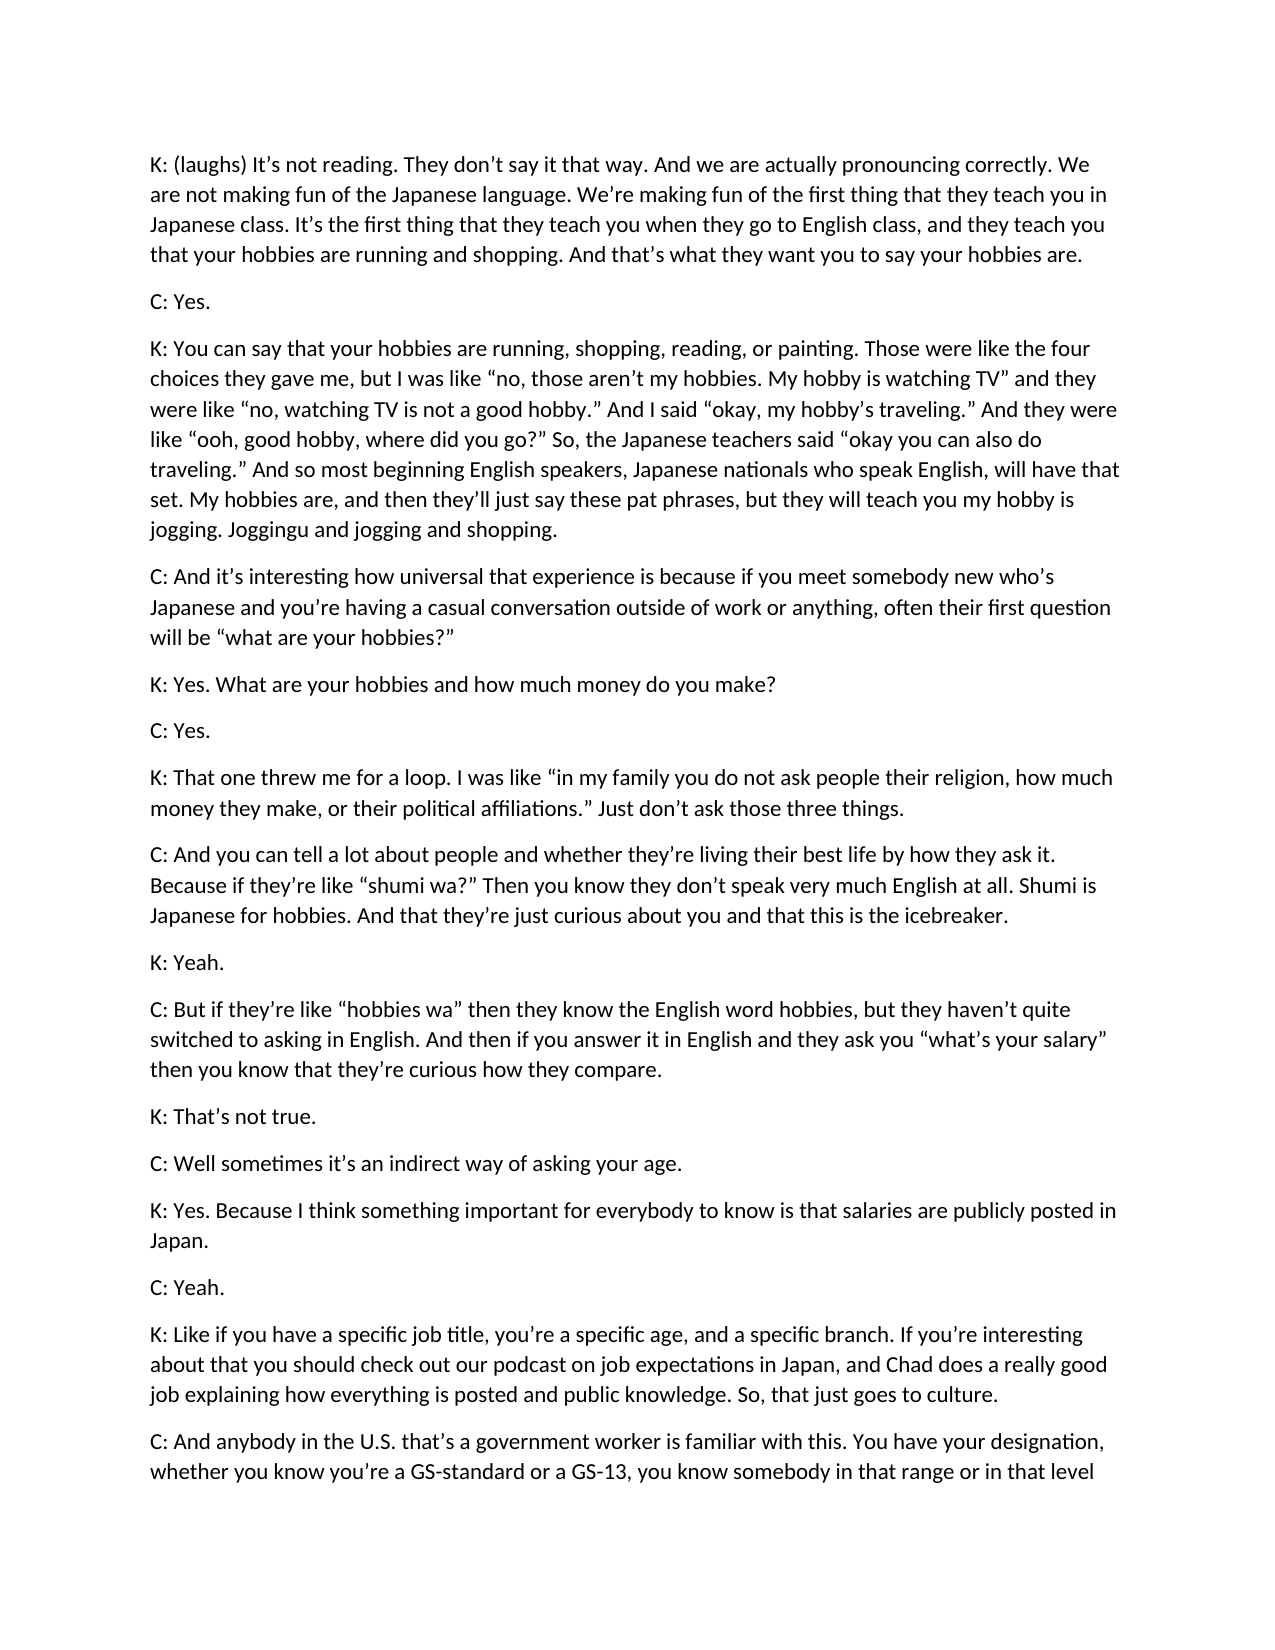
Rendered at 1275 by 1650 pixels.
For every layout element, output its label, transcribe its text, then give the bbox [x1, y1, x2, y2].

text C: And you can tell a lot about people and whether they’re living their best life by how they ask it. Because if they’re like “shumi wa?” Then you know they don’t speak very much English at all. Shumi is Japanese for hobbies. And that they’re just curious about you and that this is the icebreaker. [150, 841, 1125, 929]
text C: Well sometimes it’s an indirect way of asking your age. [150, 1149, 1125, 1177]
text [150, 1427, 1125, 1485]
text C: And it’s interesting how universal that experience is because if you meet somebody new who’s Japanese and you’re having a casual conversation outside of work or anything, often their first question will be “what are your hobbies?” [150, 562, 1125, 651]
text K: Like if you have a specific job title, you’re a specific age, and a specific branch. If you’re interesting about that you should check out our podcast on job expectations in Japan, and Chad does a really good job explaining how everything is posted and public knowledge. So, that just goes to culture. [150, 1320, 1125, 1408]
text K: Yes. Because I think something important for everybody to know is that salaries are publicly posted in Japan. [150, 1196, 1125, 1254]
text C: Yes. [150, 287, 1125, 316]
text C: Yes. [150, 717, 1125, 745]
text K: That’s not true. [150, 1102, 1125, 1130]
text K: Yeah. [150, 948, 1125, 976]
text K: Yes. What are your hobbies and how much money do you make? [150, 670, 1125, 698]
text K: That one threw me for a loop. I was like “in my family you do not ask people their religion, how much money they make, or their political affiliations.” Just don’t ask those three things. [150, 763, 1125, 822]
text C: Yeah. [150, 1273, 1125, 1301]
text K: (laughs) It’s not reading. They don’t say it that way. And we are actually pronouncing correctly. We are not making fun of the Japanese language. We’re making fun of the first thing that they teach you in Japanese class. It’s the first thing that they teach you when they go to English class, and they teach you that your hobbies are running and shopping. And that’s what they want you to say your hobbies are. [150, 150, 1125, 269]
text K: You can say that your hobbies are running, shopping, reading, or painting. Those were like the four choices they gave me, but I was like “no, those aren’t my hobbies. My hobby is watching TV” and they were like “no, watching TV is not a good hobby.” And I said “okay, my hobby’s traveling.” And they were like “ooh, good hobby, where did you go?” So, the Japanese teachers said “okay you can also do traveling.” And so most beginning English speakers, Japanese nationals who speak English, will have that set. My hobbies are, and then they’ll just say these pat phrases, but they will teach you my hobby is jogging. Joggingu and jogging and shopping. [150, 334, 1125, 544]
text C: But if they’re like “hobbies wa” then they know the English word hobbies, but they haven’t quite switched to asking in English. And then if you answer it in English and they ask you “what’s your salary” then you know that they’re curious how they compare. [150, 995, 1125, 1083]
